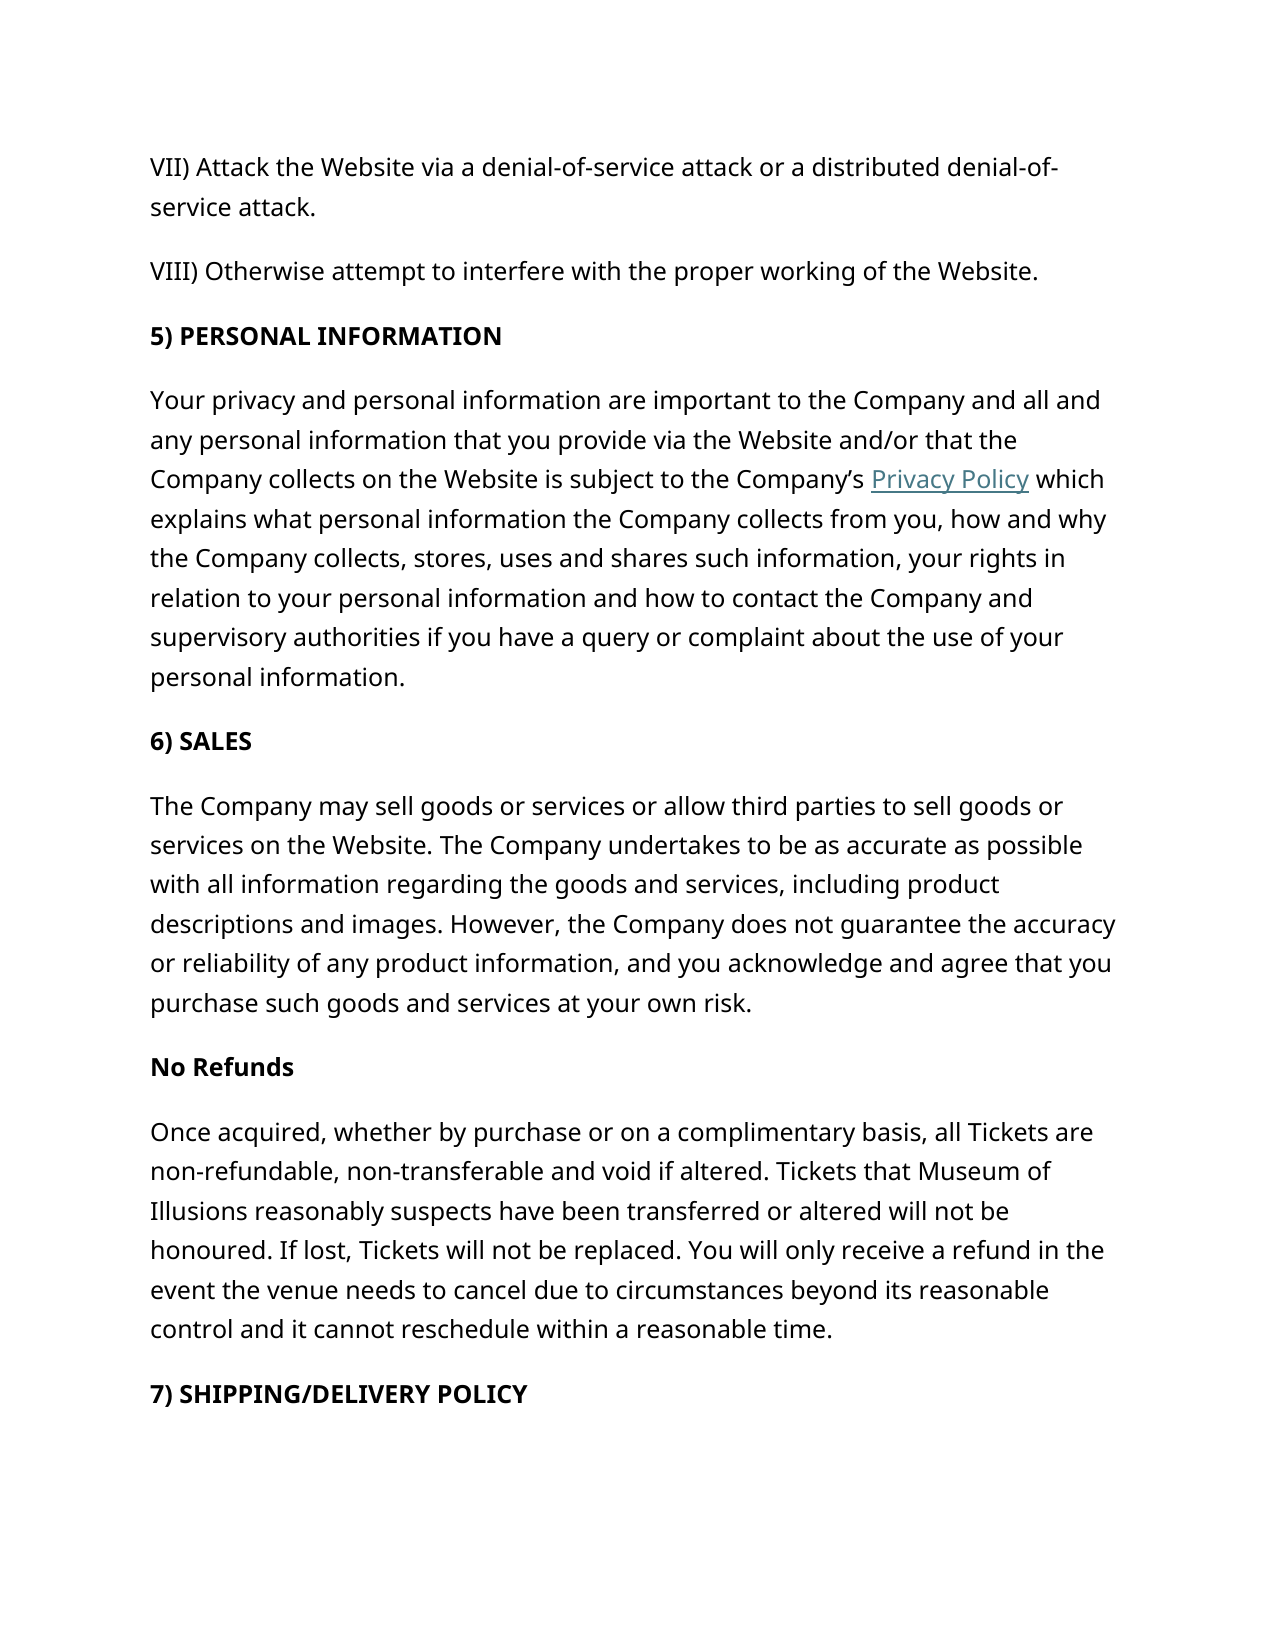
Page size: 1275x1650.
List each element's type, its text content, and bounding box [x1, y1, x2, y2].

text 7) SHIPPING/DELIVERY POLICY [150, 1376, 1125, 1411]
text No Refunds [150, 1050, 1125, 1084]
text 5) PERSONAL INFORMATION [150, 318, 1125, 352]
text 6) SALES [150, 724, 1125, 758]
text Once acquired, whether by purchase or on a complimentary basis, all Tickets are non-refundable, non-transferable and void if altered. Tickets that Museum of Illusions reasonably suspects have been transferred or altered will not be honoured. If lost, Tickets will not be replaced. You will only receive a refund in the event the venue needs to cancel due to circumstances beyond its reasonable control and it cannot reschedule within a reasonable time. [150, 1114, 1125, 1346]
text The Company may sell goods or services or allow third parties to sell goods or services on the Website. The Company undertakes to be as accurate as possible with all information regarding the goods and services, including product descriptions and images. However, the Company does not guarantee the accuracy or reliability of any product information, and you acknowledge and agree that you purchase such goods and services at your own risk. [150, 788, 1125, 1020]
text VII) Attack the Website via a denial-of-service attack or a distributed denial-of-service attack. [150, 150, 1125, 223]
text Your privacy and personal information are important to the Company and all and any personal information that you provide via the Website and/or that the Company collects on the Website is subject to the Company’s Privacy Policy which explains what personal information the Company collects from you, how and why the Company collects, stores, uses and shares such information, your rights in relation to your personal information and how to contact the Company and supervisory authorities if you have a query or complaint about the use of your personal information. [150, 383, 1125, 693]
text VIII) Otherwise attempt to interfere with the proper working of the Website. [150, 254, 1125, 288]
